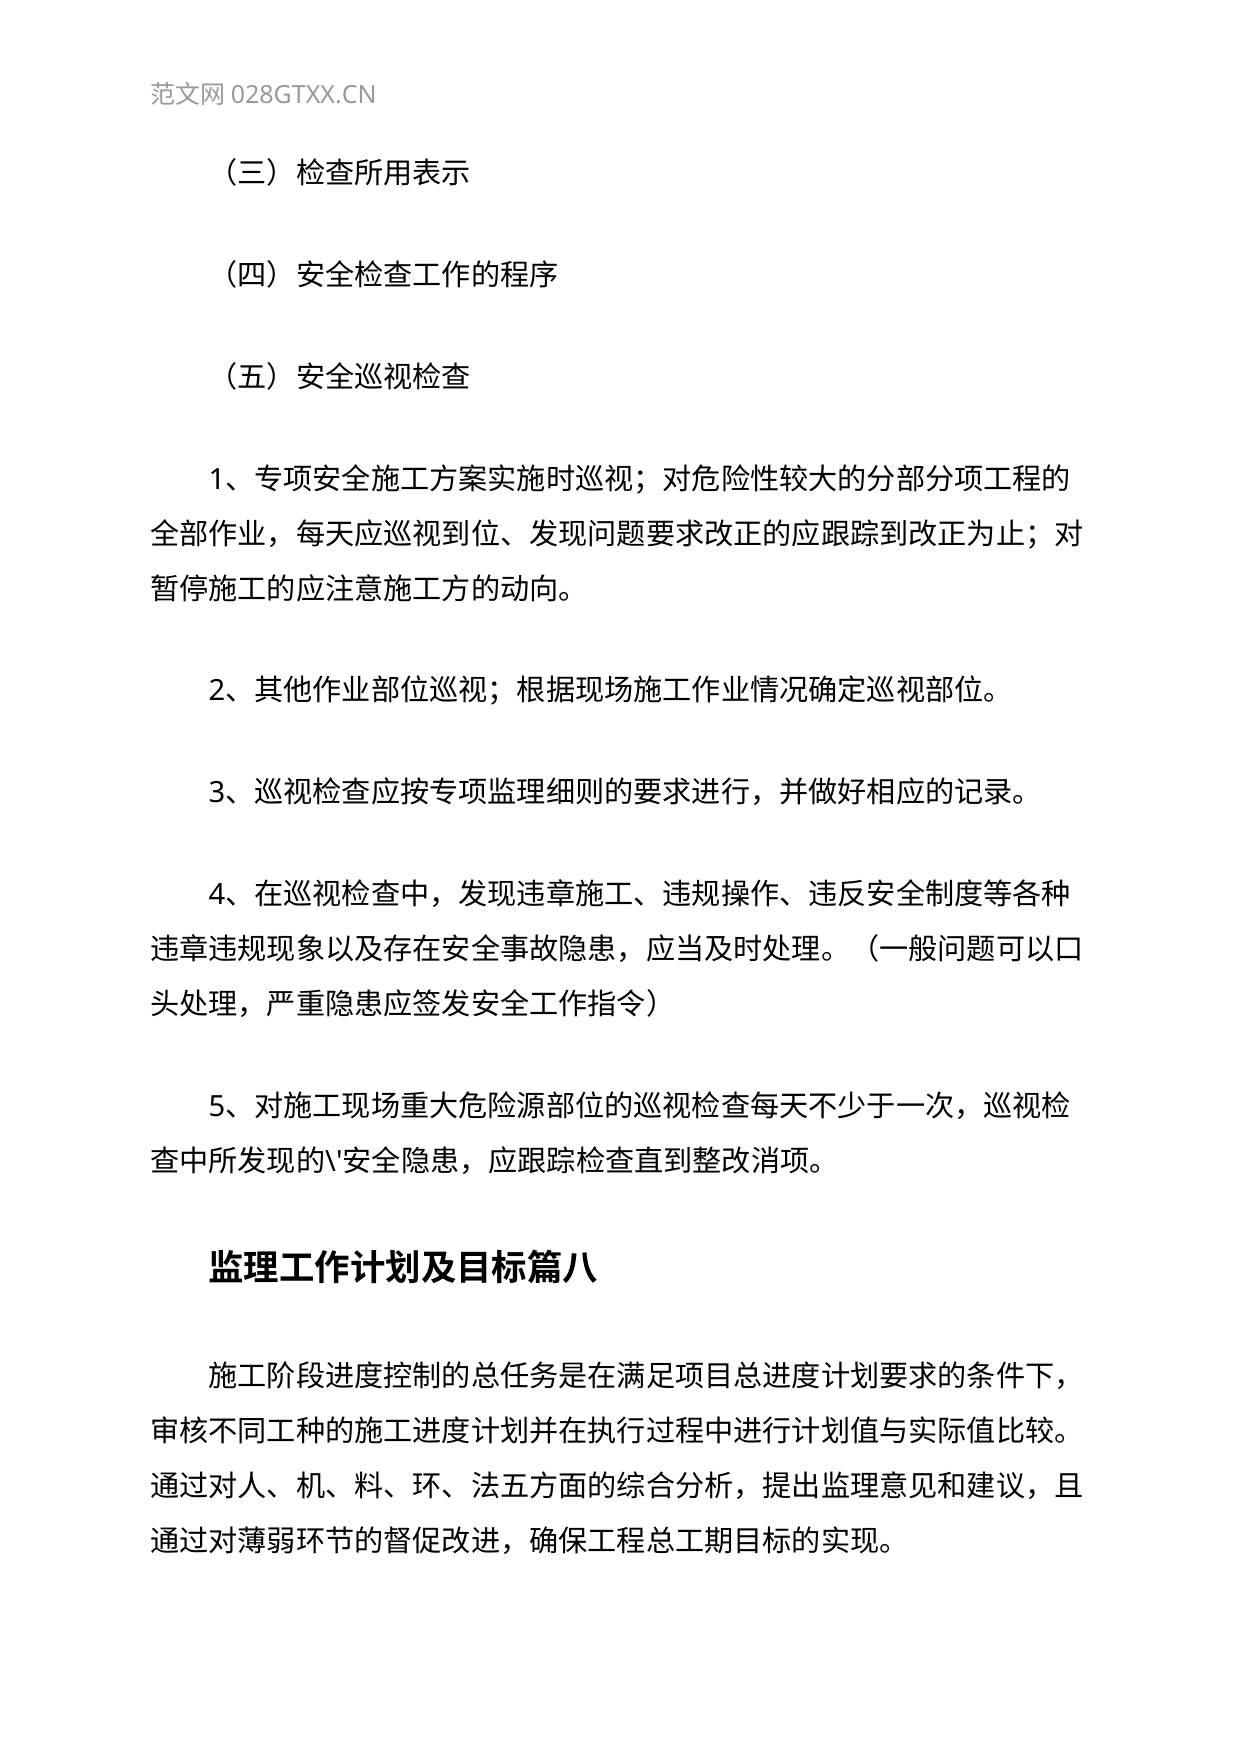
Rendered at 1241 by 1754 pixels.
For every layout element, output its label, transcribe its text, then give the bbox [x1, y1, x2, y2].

text 5、对施工现场重大危险源部位的巡视检查每天不少于一次，巡视检查中所发现的\'安全隐患，应跟踪检查直到整改消项。 [150, 1083, 1090, 1180]
text 1、专项安全施工方案实施时巡视；对危险性较大的分部分项工程的全部作业，每天应巡视到位、发现问题要求改正的应跟踪到改正为止；对暂停施工的应注意施工方的动向。 [150, 455, 1090, 607]
text 4、在巡视检查中，发现违章施工、违规操作、违反安全制度等各种违章违规现象以及存在安全事故隐患，应当及时处理。（一般问题可以口头处理，严重隐患应签发安全工作指令） [150, 871, 1090, 1023]
text （五）安全巡视检查 [150, 353, 1090, 396]
text 2、其他作业部位巡视；根据现场施工作业情况确定巡视部位。 [150, 667, 1090, 709]
text （三）检查所用表示 [150, 150, 1090, 192]
text 3、巡视检查应按专项监理细则的要求进行，并做好相应的记录。 [150, 769, 1090, 811]
text 施工阶段进度控制的总任务是在满足项目总进度计划要求的条件下，审核不同工种的施工进度计划并在执行过程中进行计划值与实际值比较。通过对人、机、料、环、法五方面的综合分析，提出监理意见和建议，且通过对薄弱环节的督促改进，确保工程总工期目标的实现。 [150, 1353, 1090, 1560]
text （四）安全检查工作的程序 [150, 252, 1090, 294]
text 监理工作计划及目标篇八 [150, 1239, 1090, 1291]
